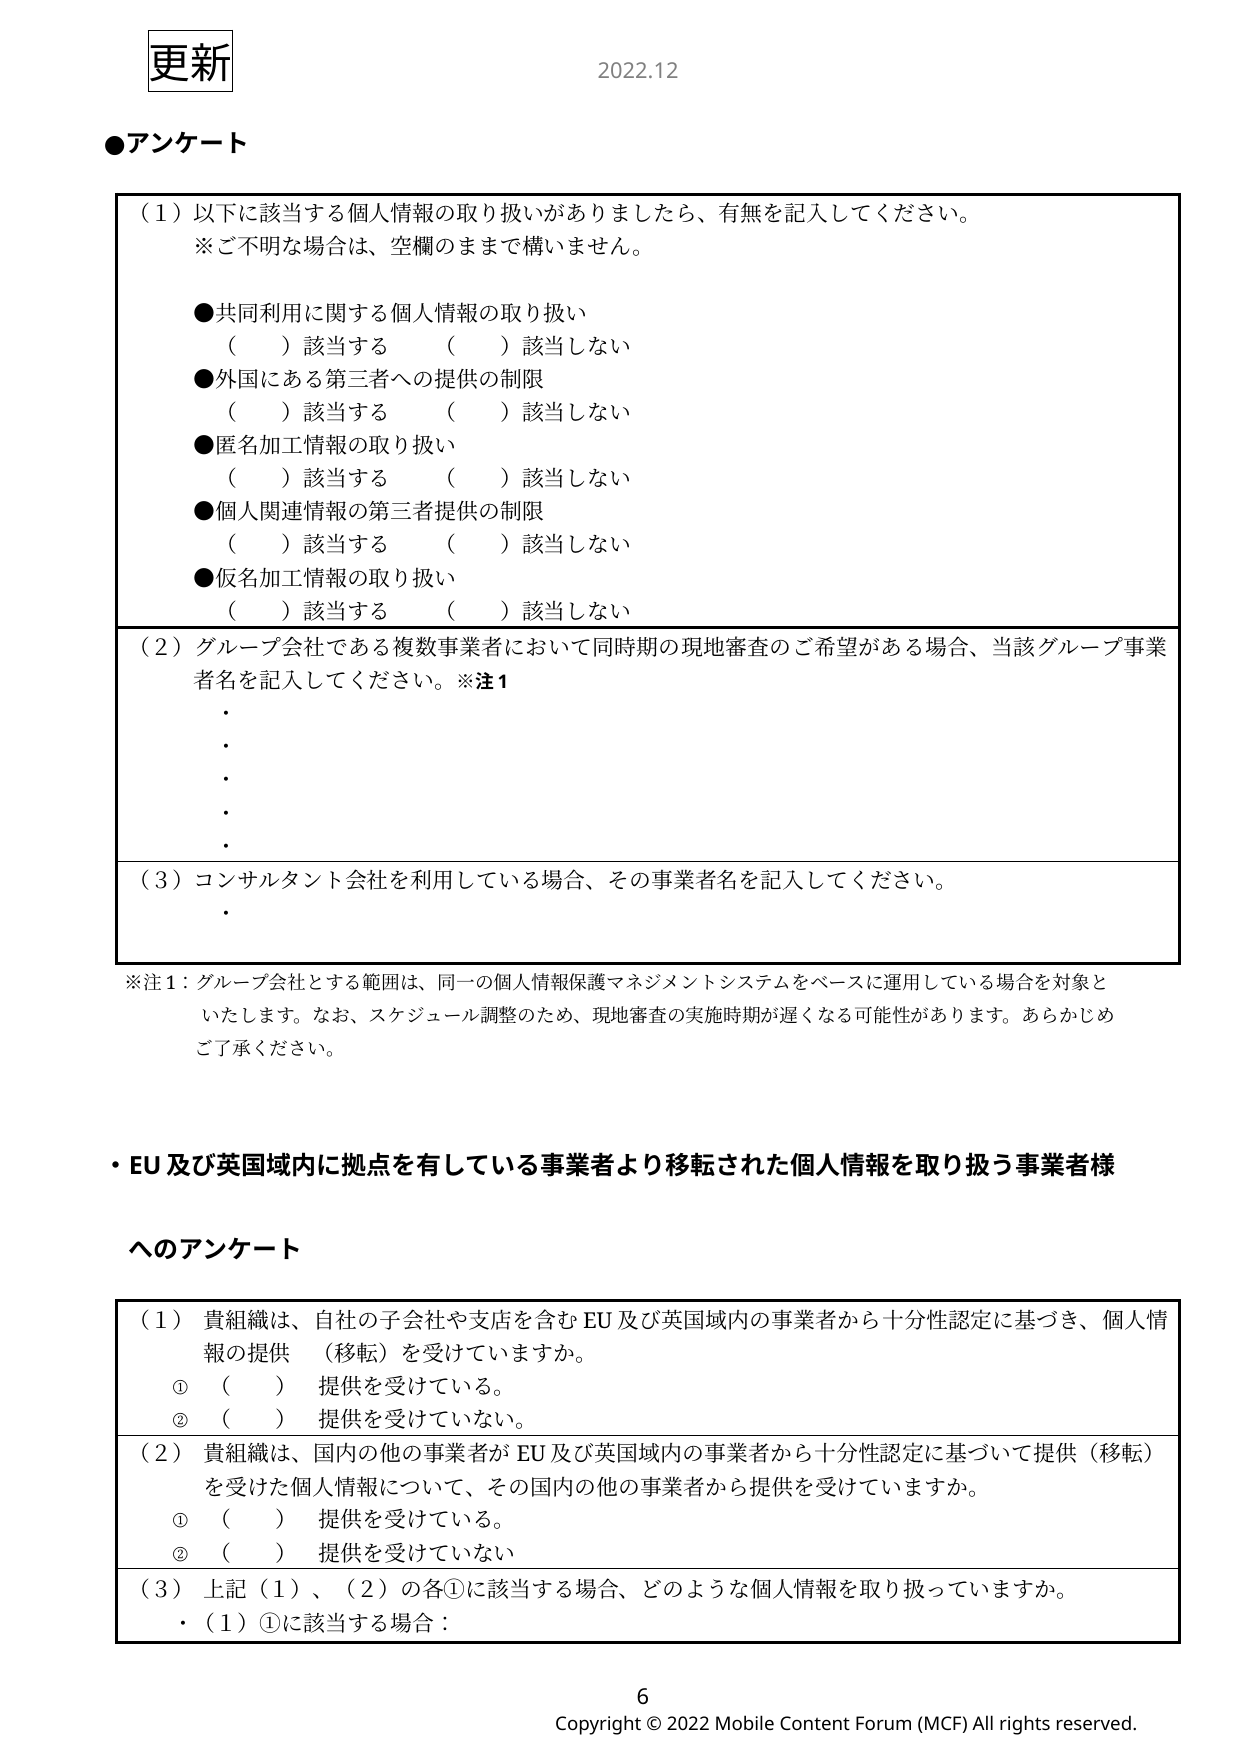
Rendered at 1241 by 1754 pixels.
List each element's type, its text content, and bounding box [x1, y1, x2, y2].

text いたします。なお、スケジュール調整のため、現地審査の実施時期が遅くなる可能性があります。あらかじめ [148, 998, 1137, 1031]
table_cell （２）グループ会社である複数事業者において同時期の現地審査のご希望がある場合、当該グループ事業 者名を記入してください。※注1 ・ ・ ・ ・ ・ [118, 629, 1178, 861]
text へのアンケート [103, 1215, 1137, 1281]
table_cell （３）コンサルタント会社を利用している場合、その事業者名を記入してください。 ・ [118, 862, 1178, 962]
text ●アンケート [103, 108, 1137, 174]
table_header （１）以下に該当する個人情報の取り扱いがありましたら、有無を記入してください。 ※ご不明な場合は、空欄のままで構いません。 ●共同利用に関する個人情報の取り扱い （ ）該当する （ ）該当しない ●外国にある第三者への提供の制限 （ ）該当する （ ）該当しない ●匿名加工情報の取り扱い （ ）該当する （ ）該当しない ●個人関連情報の第三者提供の制限 （ ）該当する （ ）該当しない ●仮名加工情報の取り扱い （ ）該当する （ ）該当しない [118, 196, 1178, 626]
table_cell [118, 1569, 1178, 1641]
table_cell 貴組織は、国内の他の事業者がEU及び英国域内の事業者から十分性認定に基づいて提供（移転）を受けた個人情報について、その国内の他の事業者から提供を受けていますか。 （ ） 提供を受けている。 （ ） 提供を受けていない [118, 1436, 1178, 1568]
table_header 貴組織は、自社の子会社や支店を含むEU及び英国域内の事業者から十分性認定に基づき、個人情報の提供 （移転）を受けていますか。 （ ） 提供を受けている。 （ ） 提供を受けていない。 [118, 1302, 1178, 1435]
text ご了承ください。 [148, 1031, 1137, 1064]
text ※注1：グループ会社とする範囲は、同一の個人情報保護マネジメントシステムをベースに運用している場合を対象と [103, 965, 1137, 998]
text ・EU及び英国域内に拠点を有している事業者より移転された個人情報を取り扱う事業者様 [103, 1130, 1137, 1197]
